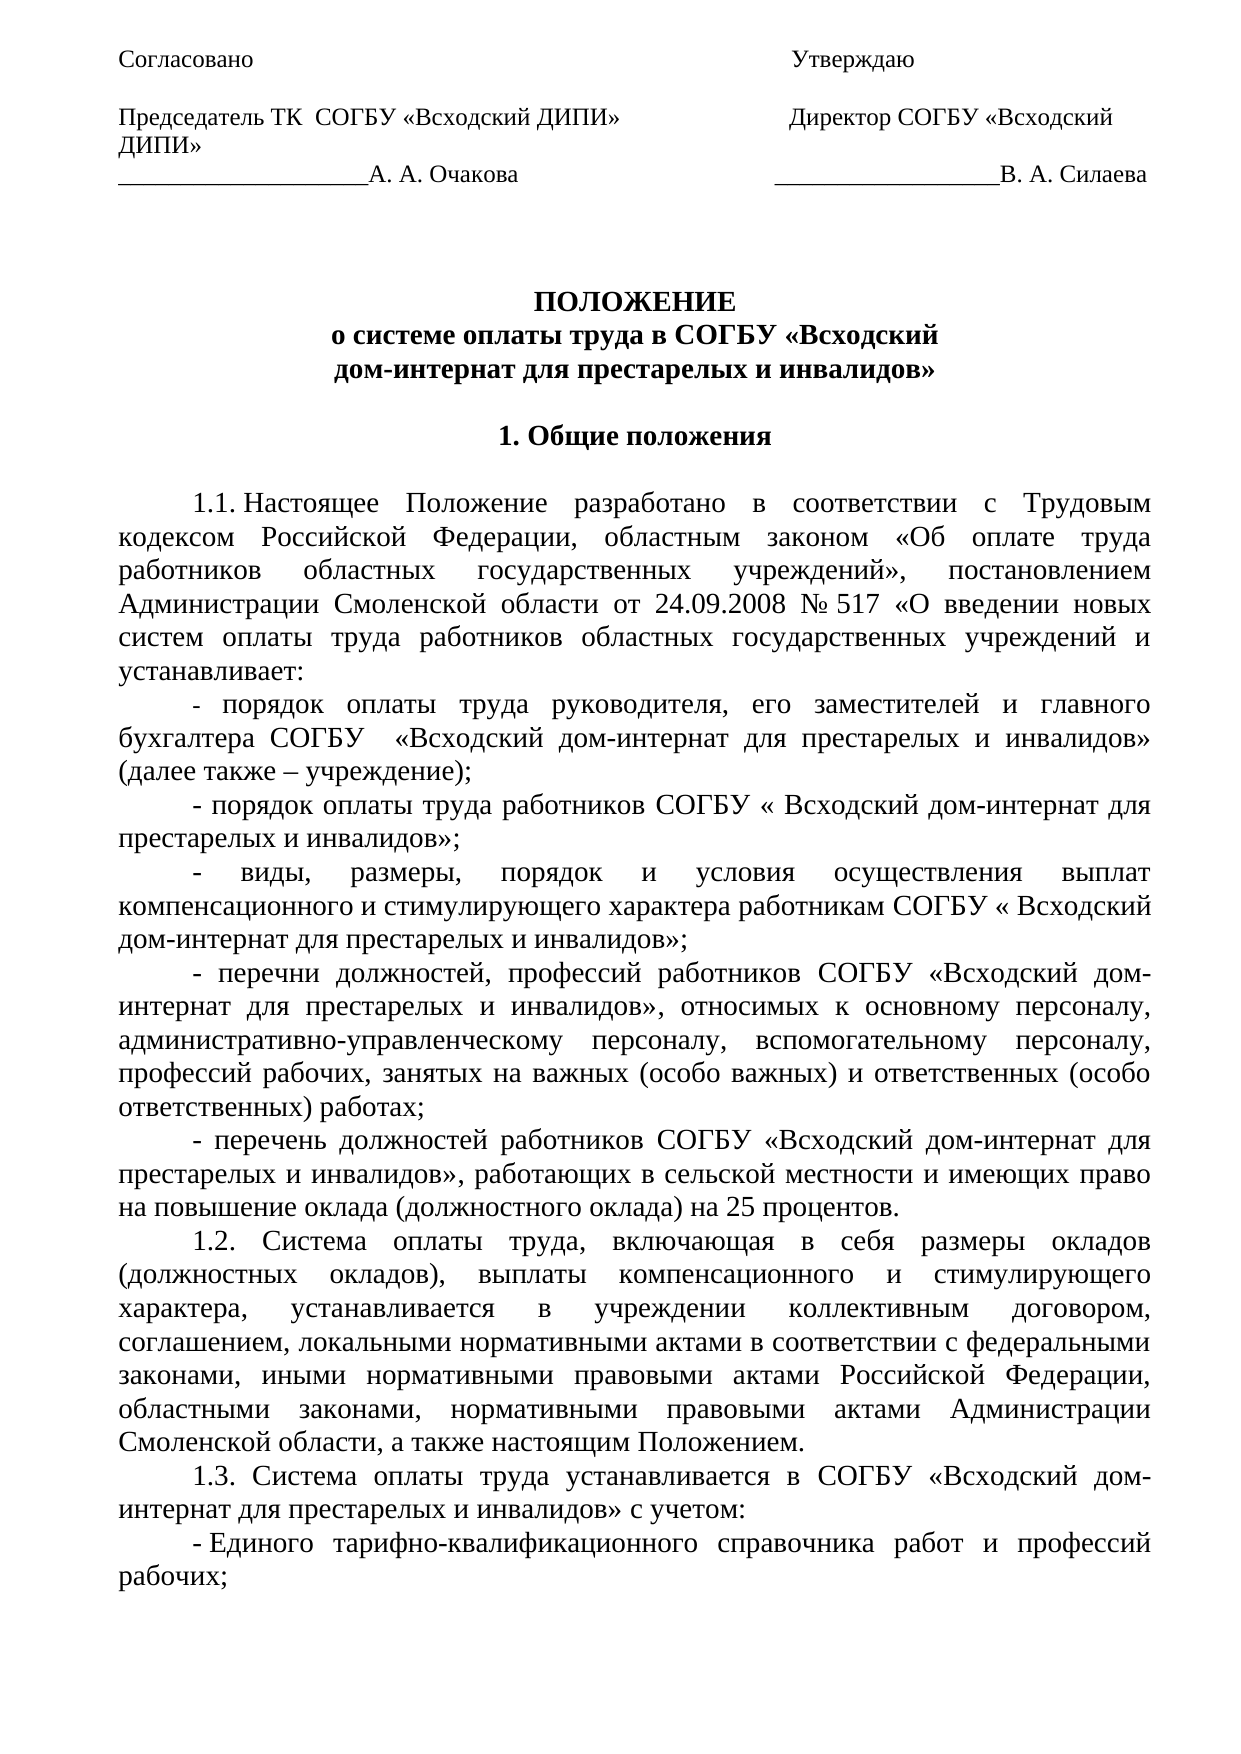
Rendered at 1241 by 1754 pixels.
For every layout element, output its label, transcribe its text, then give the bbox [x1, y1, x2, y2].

text ____________________А. А. Очакова __________________В. А. Силаева [118, 159, 1152, 188]
text ПОЛОЖЕНИЕ [118, 284, 1152, 317]
text - виды, размеры, порядок и условия осуществления выплат компенсационного и стимулирующего характера работникам СОГБУ « Всходский дом-интернат для престарелых и инвалидов»; [118, 854, 1152, 955]
text 1.1. Настоящее Положение разработано в соответствии с Трудовым кодексом Российской Федерации, областным законом «Об оплате труда работников областных государственных учреждений», постановлением Администрации Смоленской области от 24.09.2008 № 517 «О введении новых систем оплаты труда работников областных государственных учреждений и устанавливает: [118, 485, 1152, 686]
text 1.3. Система оплаты труда устанавливается в СОГБУ «Всходский дом-интернат для престарелых и инвалидов» с учетом: [118, 1458, 1152, 1525]
text - перечень должностей работников СОГБУ «Всходский дом-интернат для престарелых и инвалидов», работающих в сельской местности и имеющих право на повышение оклада (должностного оклада) на 25 процентов. [118, 1122, 1152, 1223]
text Председатель ТК СОГБУ «Всходский ДИПИ» Директор СОГБУ «Всходский ДИПИ» [118, 102, 1152, 159]
text - Единого тарифно-квалификационного справочника работ и профессий рабочих; [118, 1525, 1152, 1592]
text 1. Общие положения [118, 418, 1152, 452]
text - перечни должностей, профессий работников СОГБУ «Всходский дом-интернат для престарелых и инвалидов», относимых к основному персоналу, административно-управленческому персоналу, вспомогательному персоналу, профессий рабочих, занятых на важных (особо важных) и ответственных (особо ответственных) работах; [118, 955, 1152, 1122]
text о системе оплаты труда в СОГБУ «Всходский [118, 317, 1152, 351]
text Согласовано Утверждаю [118, 44, 1152, 73]
text - порядок оплаты труда работников СОГБУ « Всходский дом-интернат для престарелых и инвалидов»; [118, 787, 1152, 854]
text - порядок оплаты труда руководителя, его заместителей и главного бухгалтера СОГБУ «Всходский дом-интернат для престарелых и инвалидов» (далее также – учреждение); [118, 686, 1152, 787]
text 1.2. Система оплаты труда, включающая в себя размеры окладов (должностных окладов), выплаты компенсационного и стимулирующего характера, устанавливается в учреждении коллективным договором, соглашением, локальными нормативными актами в соответствии с федеральными законами, иными нормативными правовыми актами Российской Федерации, областными законами, нормативными правовыми актами Администрации Смоленской области, а также настоящим Положением. [118, 1223, 1152, 1458]
text дом-интернат для престарелых и инвалидов» [118, 351, 1152, 384]
